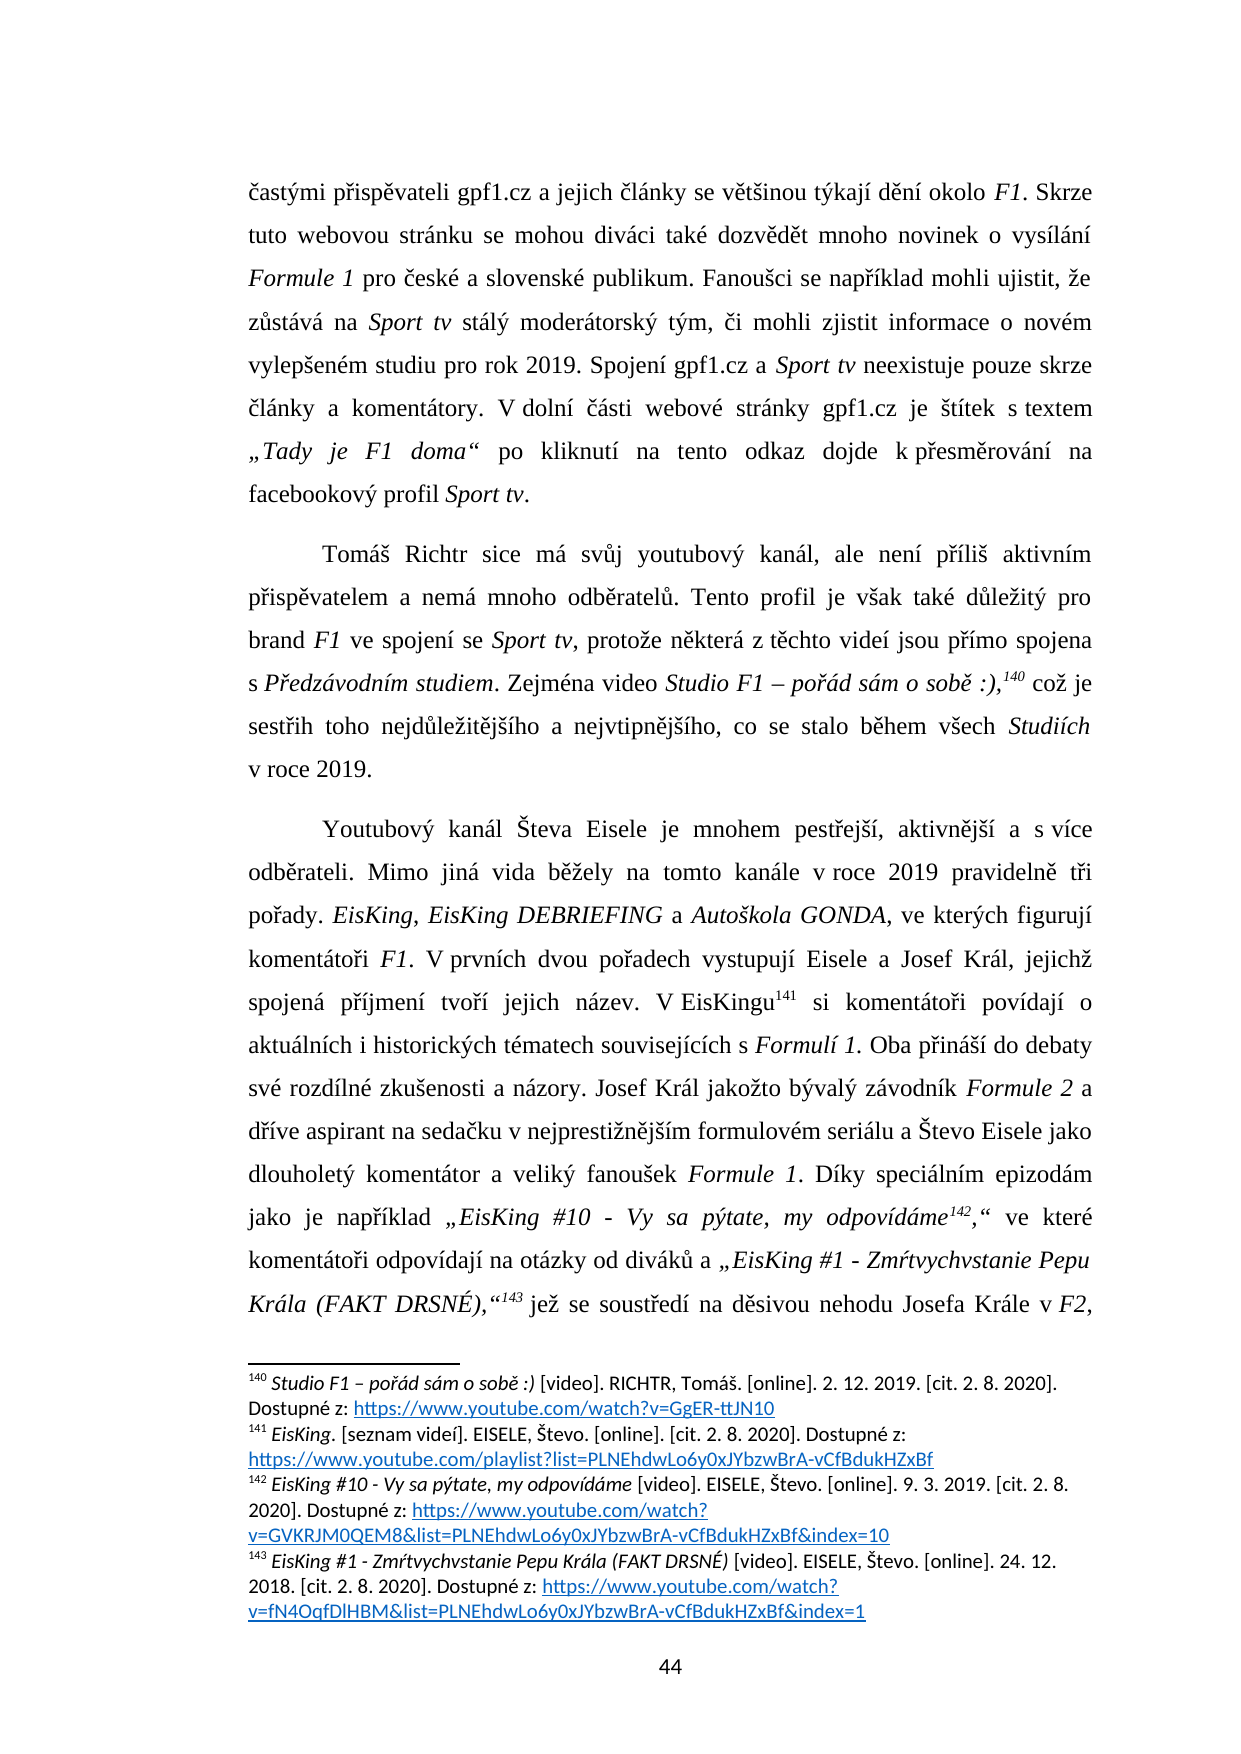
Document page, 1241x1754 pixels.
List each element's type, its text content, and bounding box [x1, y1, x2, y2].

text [248, 177, 1092, 508]
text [248, 814, 1092, 1317]
text Tomáš Richtr sice má svůj youtubový kanál, ale není příliš aktivním přispěvatelem a nemá mnoho odběratelů. Tento profil je však také důležitý pro brand F1 ve spojení se Sport tv, protože některá z těchto videí jsou přímo spojena s Předzávodním studiem. Zejména video Studio F1 – pořád sám o sobě :), což je sestřih toho nejdůležitějšího a nejvtipnějšího, co se stalo během všech Studiích v roce 2019. [248, 539, 1092, 783]
